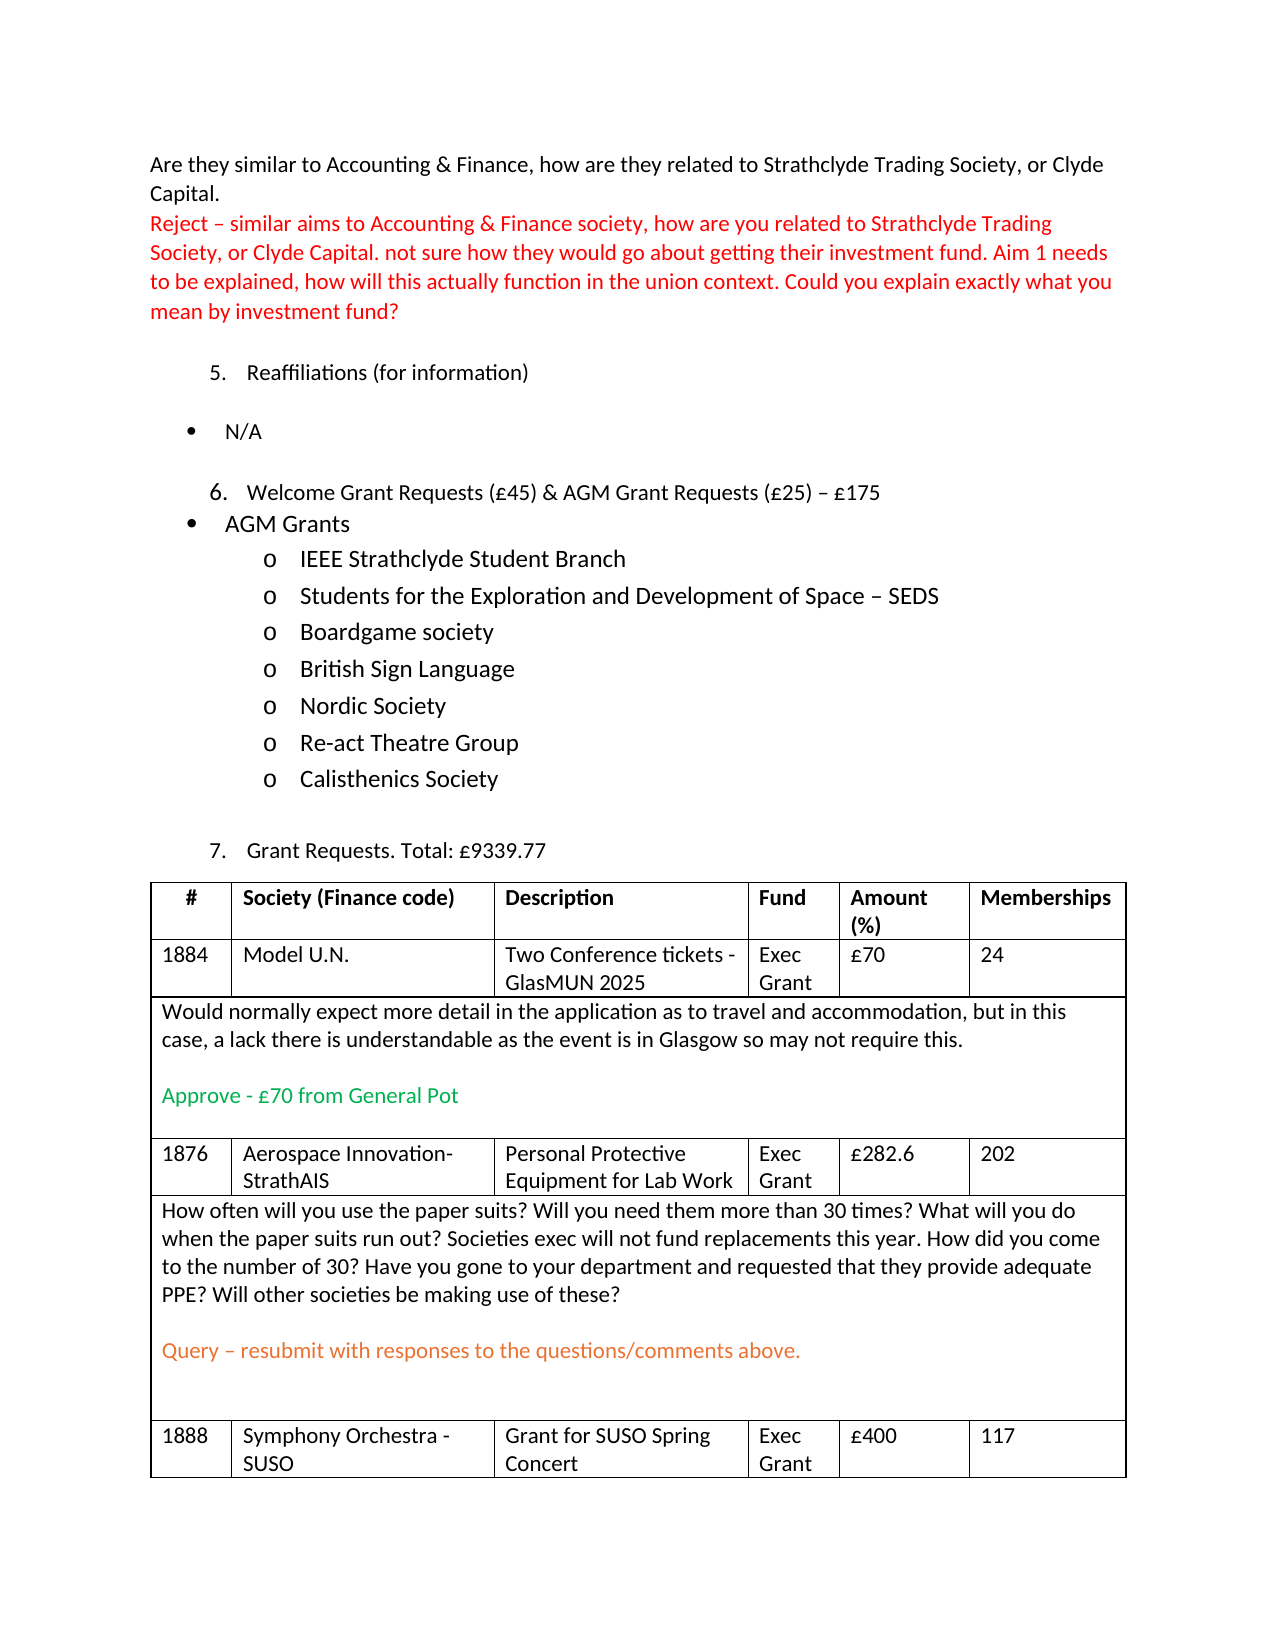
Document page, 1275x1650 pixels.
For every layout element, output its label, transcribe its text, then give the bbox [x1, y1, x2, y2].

table_cell Would normally expect more detail in the application as to travel and accommodation, but in this case, a lack there is understandable as the event is in Glasgow so may not require this. Approve - £70 from General Pot [152, 998, 1125, 1138]
list Re-act Theatre Group [262, 727, 1125, 759]
table_cell 1884 [152, 940, 231, 996]
list IEEE Strathclyde Student Branch [262, 543, 1125, 575]
table_cell 202 [970, 1139, 1125, 1195]
table_cell Personal Protective Equipment for Lab Work [495, 1139, 748, 1195]
list AGM Grants [187, 508, 1125, 538]
table_cell Grant for SUSO Spring Concert [495, 1421, 748, 1477]
table_header Memberships [970, 883, 1125, 939]
table_cell 117 [970, 1421, 1125, 1477]
list Students for the Exploration and Development of Space – SEDS [262, 580, 1125, 612]
list British Sign Language [262, 653, 1125, 685]
table_cell Exec Grant [749, 1139, 839, 1195]
list N/A [187, 417, 1125, 445]
text Reject – similar aims to Accounting & Finance society, how are you related to Strathclyde Trading Society, or Clyde Capital. not sure how they would go about getting their investment fund. Aim 1 needs to be explained, how will this actually function in the union context. Could you explain exactly what you mean by investment fund? [150, 209, 1125, 325]
list Welcome Grant Requests (£45) & AGM Grant Requests (£25) – £175 [209, 476, 1125, 506]
table_header Society (Finance code) [232, 883, 494, 939]
table_cell Aerospace Innovation-StrathAIS [232, 1139, 494, 1195]
table_cell How often will you use the paper suits? Will you need them more than 30 times? What will you do when the paper suits run out? Societies exec will not fund replacements this year. How did you come to the number of 30? Have you gone to your department and requested that they provide adequate PPE? Will other societies be making use of these? Query – resubmit with responses to the questions/comments above. [152, 1196, 1125, 1420]
table_header # [152, 883, 231, 939]
text Are they similar to Accounting & Finance, how are they related to Strathclyde Trading Society, or Clyde Capital. [150, 150, 1125, 207]
list Calisthenics Society [262, 764, 1125, 795]
table_cell Exec Grant [749, 1421, 839, 1477]
list Nordic Society [262, 690, 1125, 722]
table_header Amount (%) [840, 883, 969, 939]
table_header Fund [749, 883, 839, 939]
table_cell Two Conference tickets - GlasMUN 2025 [495, 940, 748, 996]
table_cell Model U.N. [232, 940, 494, 996]
list Boardgame society [262, 617, 1125, 648]
table_cell 1888 [152, 1421, 231, 1477]
table_cell £282.6 [840, 1139, 969, 1195]
list Grant Requests. Total: £9339.77 [209, 836, 1125, 864]
table_cell £400 [840, 1421, 969, 1477]
list Reaffiliations (for information) [209, 358, 1125, 386]
table_cell Exec Grant [749, 940, 839, 996]
table_cell 1876 [152, 1139, 231, 1195]
table_cell 24 [970, 940, 1125, 996]
table_cell £70 [840, 940, 969, 996]
table_cell Symphony Orchestra - SUSO [232, 1421, 494, 1477]
table_header Description [495, 883, 748, 939]
